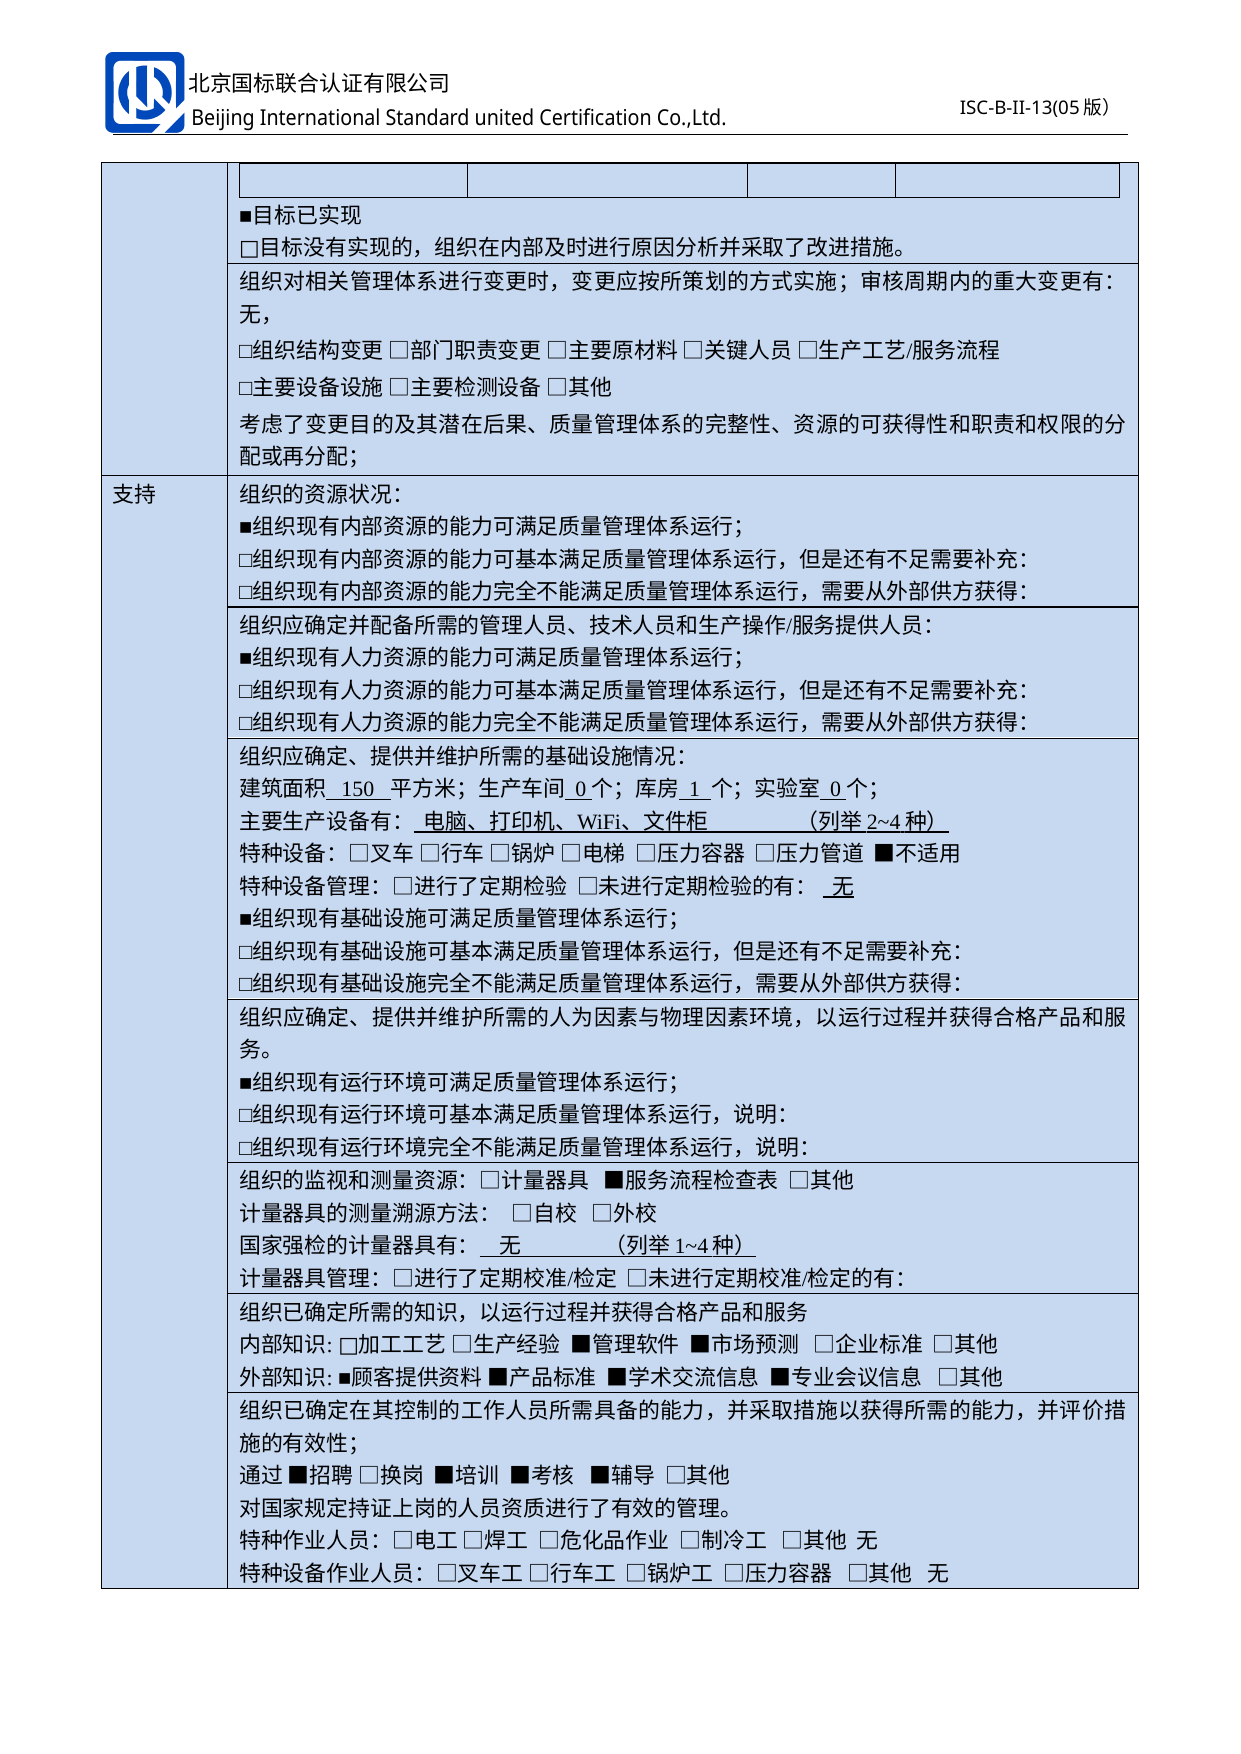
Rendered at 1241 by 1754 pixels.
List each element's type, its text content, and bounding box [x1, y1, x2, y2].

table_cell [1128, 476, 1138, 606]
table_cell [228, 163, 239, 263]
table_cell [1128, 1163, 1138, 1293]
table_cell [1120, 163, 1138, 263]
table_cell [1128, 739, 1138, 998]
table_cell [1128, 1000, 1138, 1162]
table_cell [468, 164, 747, 197]
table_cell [240, 164, 467, 197]
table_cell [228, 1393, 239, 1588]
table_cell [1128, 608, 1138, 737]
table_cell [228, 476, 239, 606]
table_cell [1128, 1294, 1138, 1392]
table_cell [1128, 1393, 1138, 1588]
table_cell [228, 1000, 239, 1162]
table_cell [896, 164, 1119, 197]
table_cell 支持 [102, 476, 227, 1588]
picture [105, 52, 185, 133]
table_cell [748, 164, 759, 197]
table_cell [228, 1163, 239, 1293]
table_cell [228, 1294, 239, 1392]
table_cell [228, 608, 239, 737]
table_cell 组织对相关管理体系进行变更时，变更应按所策划的方式实施；审核周期内的重大变更有：无， □组织结构变更 □部门职责变更 □主要原材料 □关键人员 □生产工艺/服务流程 □主要设备设施 □主要检测设备 □其他 考虑了变更目的及其潜在后果、质量管理体系的完整性、资源的可获得性和职责和权限的分配或再分配； [228, 264, 1138, 475]
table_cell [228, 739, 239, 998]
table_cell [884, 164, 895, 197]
